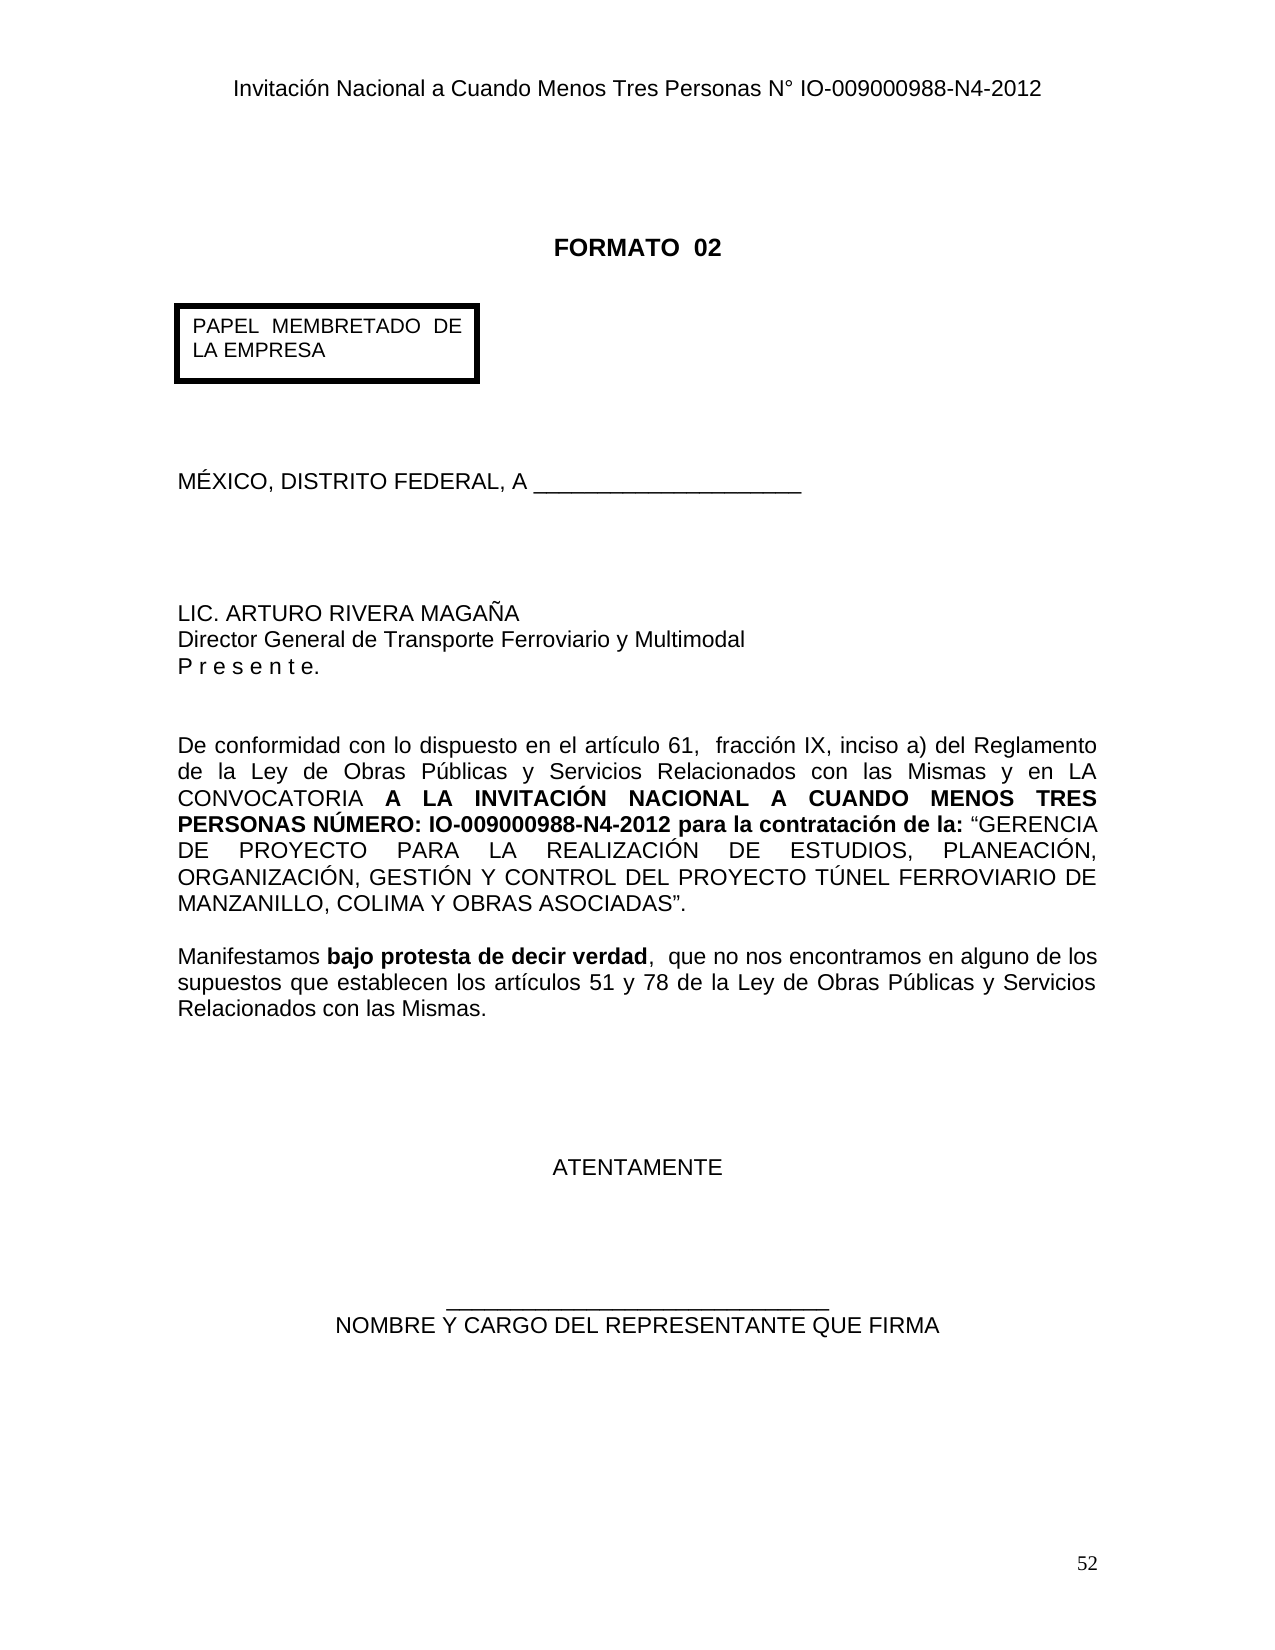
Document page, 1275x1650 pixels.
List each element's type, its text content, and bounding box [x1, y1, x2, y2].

text LIC. ARTURO RIVERA MAGAÑA [177, 600, 1098, 626]
text MÉXICO, DISTRITO FEDERAL, A _____________________ [177, 468, 1098, 495]
text De conformidad con lo dispuesto en el artículo 61, fracción IX, inciso a) del Reglamento de la Ley de Obras Públicas y Servicios Relacionados con las Mismas y en LA CONVOCATORIA A LA INVITACIÓN NACIONAL A CUANDO MENOS TRES PERSONAS NÚMERO: IO-009000988-N4-2012 para la contratación de la: “GERENCIA DE PROYECTO PARA LA REALIZACIÓN DE ESTUDIOS, PLANEACIÓN, ORGANIZACIÓN, GESTIÓN Y CONTROL DEL PROYECTO TÚNEL FERROVIARIO DE MANZANILLO, COLIMA Y OBRAS ASOCIADAS”. [177, 732, 1098, 916]
text P r e s e n t e. [177, 653, 1098, 679]
text Director General de Transporte Ferroviario y Multimodal [177, 626, 1098, 653]
text ______________________________ [177, 1285, 1098, 1312]
text FORMATO 02 [177, 233, 1098, 262]
text NOMBRE Y CARGO DEL REPRESENTANTE QUE FIRMA [177, 1312, 1098, 1338]
text ATENTAMENTE [177, 1153, 1098, 1180]
text Manifestamos bajo protesta de decir verdad, que no nos encontramos en alguno de los supuestos que establecen los artículos 51 y 78 de la Ley de Obras Públicas y Servicios Relacionados con las Mismas. [177, 943, 1098, 1022]
